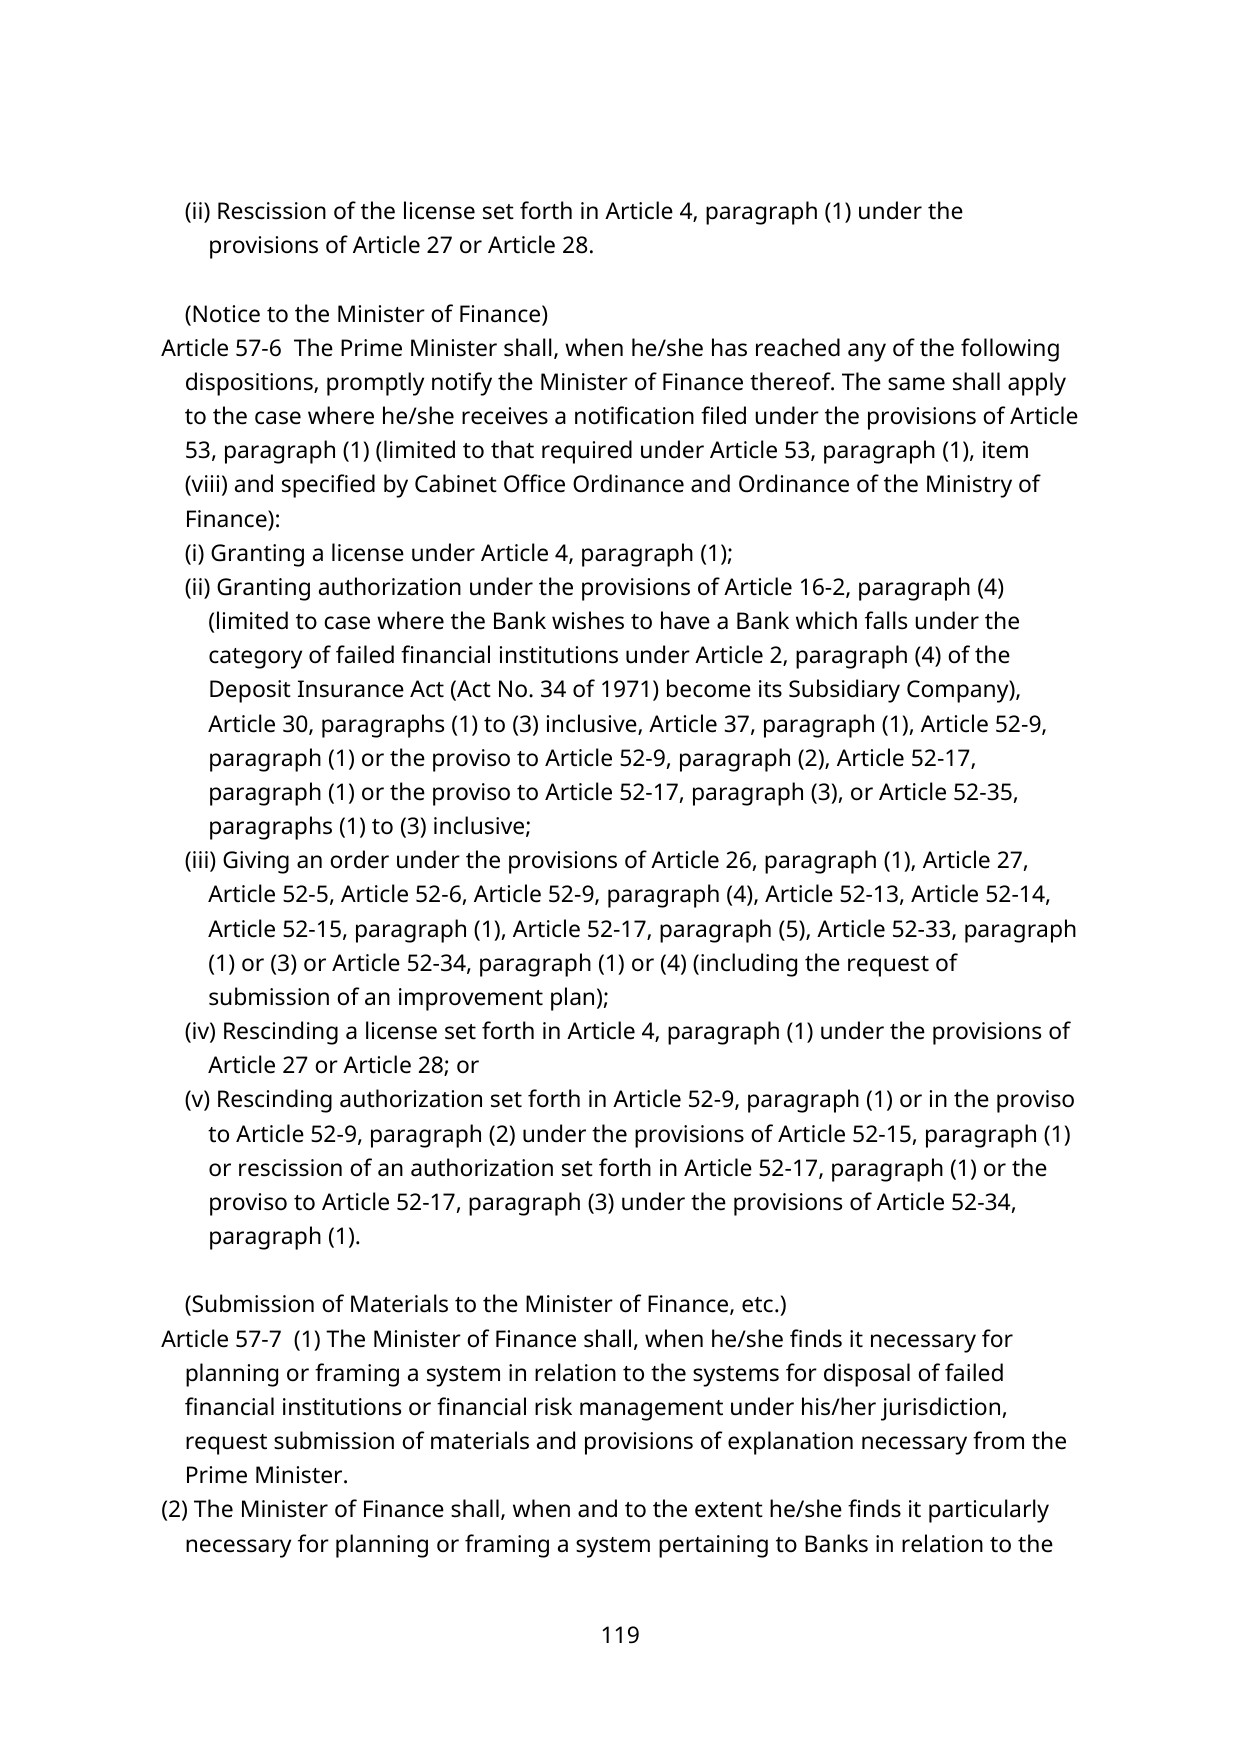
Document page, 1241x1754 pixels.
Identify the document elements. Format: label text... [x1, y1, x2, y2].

text (v) Rescinding authorization set forth in Article 52-9, paragraph (1) or in the proviso to Article 52-9, paragraph (2) under the provisions of Article 52-15, paragraph (1) or rescission of an authorization set forth in Article 52-17, paragraph (1) or the proviso to Article 52-17, paragraph (3) under the provisions of Article 52-34, paragraph (1). [184, 1082, 1079, 1253]
text Article 57-6 The Prime Minister shall, when he/she has reached any of the following dispositions, promptly notify the Minister of Finance thereof. The same shall apply to the case where he/she receives a notification filed under the provisions of Article 53, paragraph (1) (limited to that required under Article 53, paragraph (1), item (viii) and specified by Cabinet Office Ordinance and Ordinance of the Ministry of Finance): [161, 330, 1079, 535]
text (iv) Rescinding a license set forth in Article 4, paragraph (1) under the provisions of Article 27 or Article 28; or [184, 1014, 1079, 1082]
text (Notice to the Minister of Finance) [184, 296, 1079, 330]
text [161, 1492, 1079, 1560]
text (Submission of Materials to the Minister of Finance, etc.) [184, 1287, 1079, 1321]
text Article 57-7 (1) The Minister of Finance shall, when he/she finds it necessary for planning or framing a system in relation to the systems for disposal of failed financial institutions or financial risk management under his/her jurisdiction, request submission of materials and provisions of explanation necessary from the Prime Minister. [161, 1321, 1079, 1492]
text (ii) Rescission of the license set forth in Article 4, paragraph (1) under the provisions of Article 27 or Article 28. [184, 194, 1079, 262]
text (iii) Giving an order under the provisions of Article 26, paragraph (1), Article 27, Article 52-5, Article 52-6, Article 52-9, paragraph (4), Article 52-13, Article 52-14, Article 52-15, paragraph (1), Article 52-17, paragraph (5), Article 52-33, paragraph (1) or (3) or Article 52-34, paragraph (1) or (4) (including the request of submission of an improvement plan); [184, 843, 1079, 1014]
text (i) Granting a license under Article 4, paragraph (1); [184, 535, 1079, 569]
text (ii) Granting authorization under the provisions of Article 16-2, paragraph (4) (limited to case where the Bank wishes to have a Bank which falls under the category of failed financial institutions under Article 2, paragraph (4) of the Deposit Insurance Act (Act No. 34 of 1971) become its Subsidiary Company), Article 30, paragraphs (1) to (3) inclusive, Article 37, paragraph (1), Article 52-9, paragraph (1) or the proviso to Article 52-9, paragraph (2), Article 52-17, paragraph (1) or the proviso to Article 52-17, paragraph (3), or Article 52-35, paragraphs (1) to (3) inclusive; [184, 569, 1079, 843]
